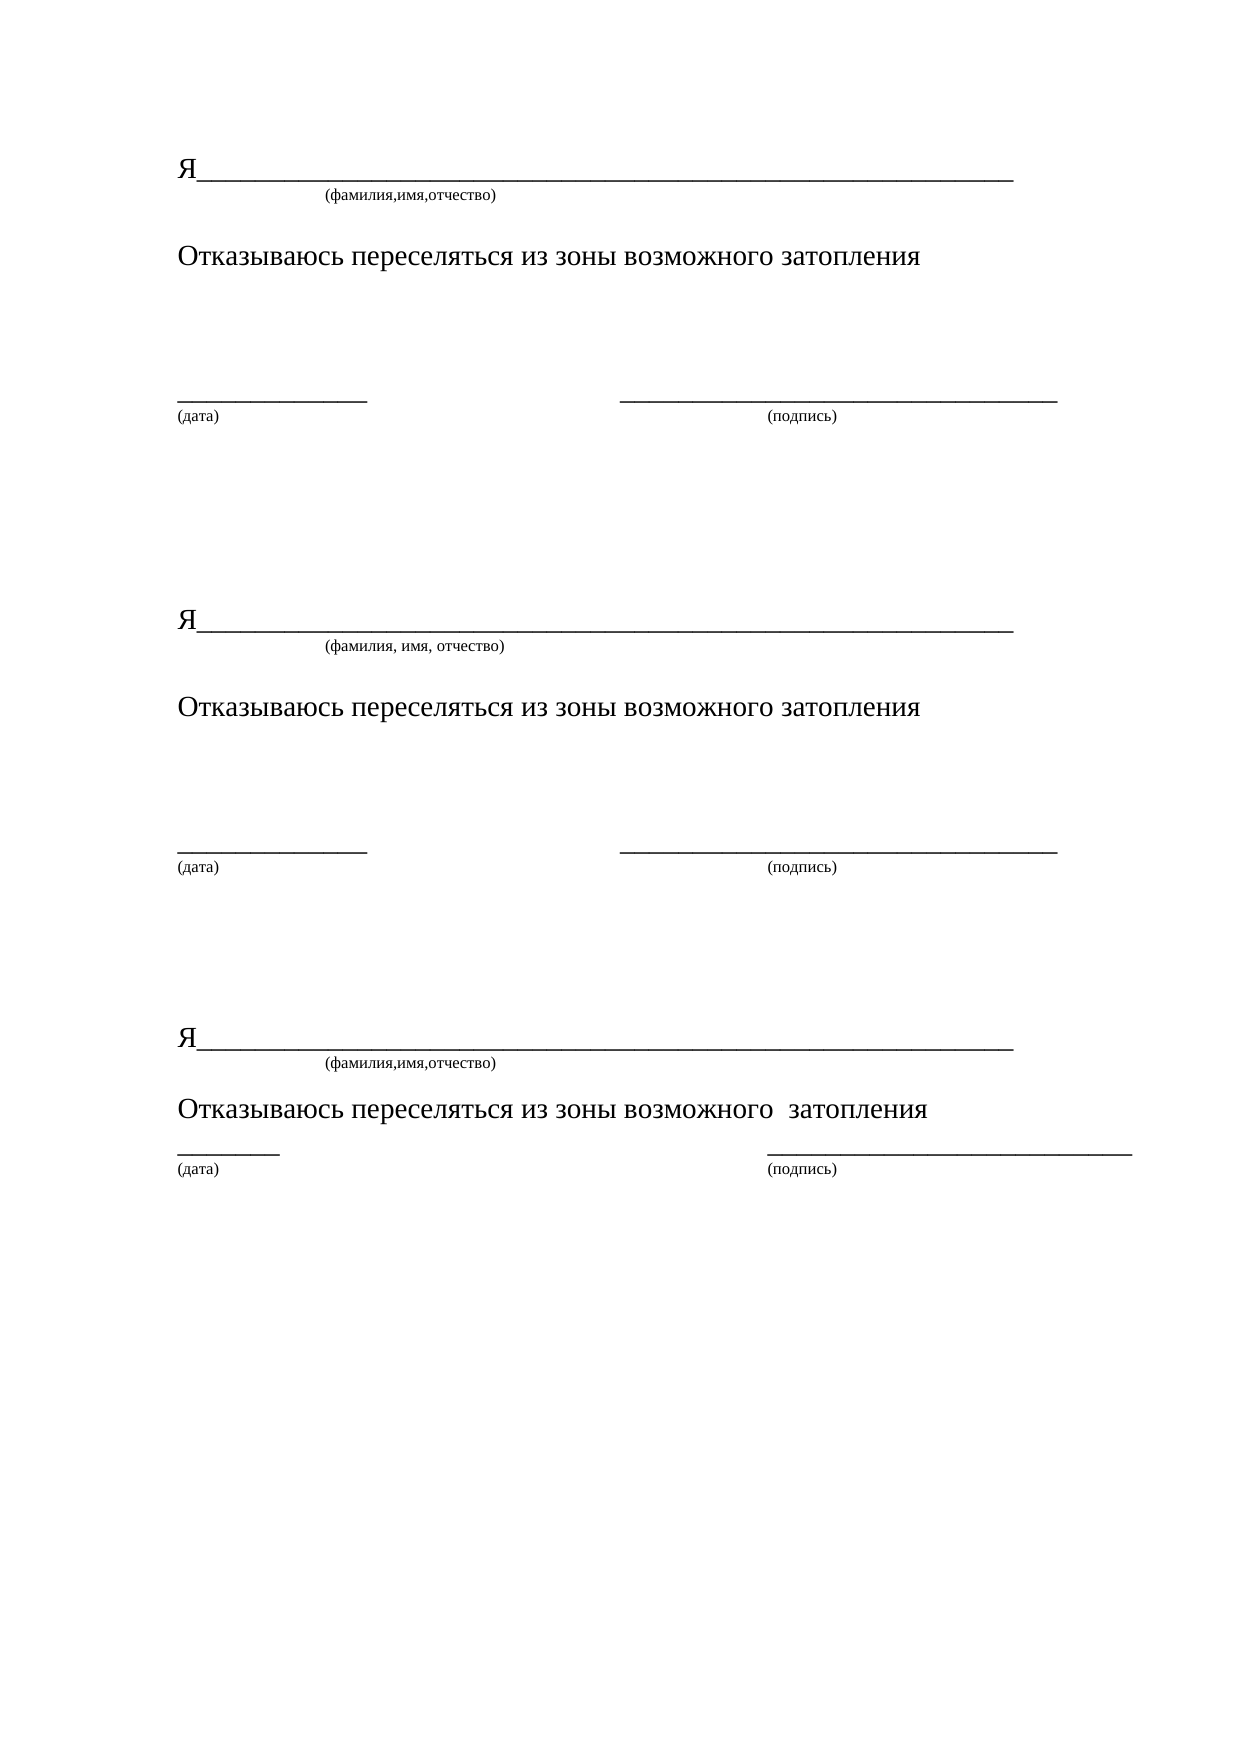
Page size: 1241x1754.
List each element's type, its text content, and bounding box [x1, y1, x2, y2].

text (фамилия, имя, отчество) [177, 636, 1152, 655]
text Я________________________________________________________ [177, 1020, 1152, 1053]
text _____________ ______________________________ [177, 372, 1152, 406]
text Я________________________________________________________ [177, 152, 1152, 185]
text (фамилия,имя,отчество) [177, 1053, 1152, 1072]
text (дата) (подпись) [177, 1159, 1152, 1178]
text (дата) (подпись) [177, 406, 1152, 425]
text Отказываюсь переселяться из зоны возможного затопления [177, 1092, 1152, 1125]
text Я________________________________________________________ [177, 602, 1152, 636]
text (дата) (подпись) [177, 856, 1152, 876]
text Отказываюсь переселяться из зоны возможного затопления [177, 689, 1152, 722]
text (фамилия,имя,отчество) [177, 185, 1152, 204]
text _____________ ______________________________ [177, 823, 1152, 856]
text _______ _________________________ [177, 1125, 1152, 1159]
text Отказываюсь переселяться из зоны возможного затопления [177, 238, 1152, 271]
